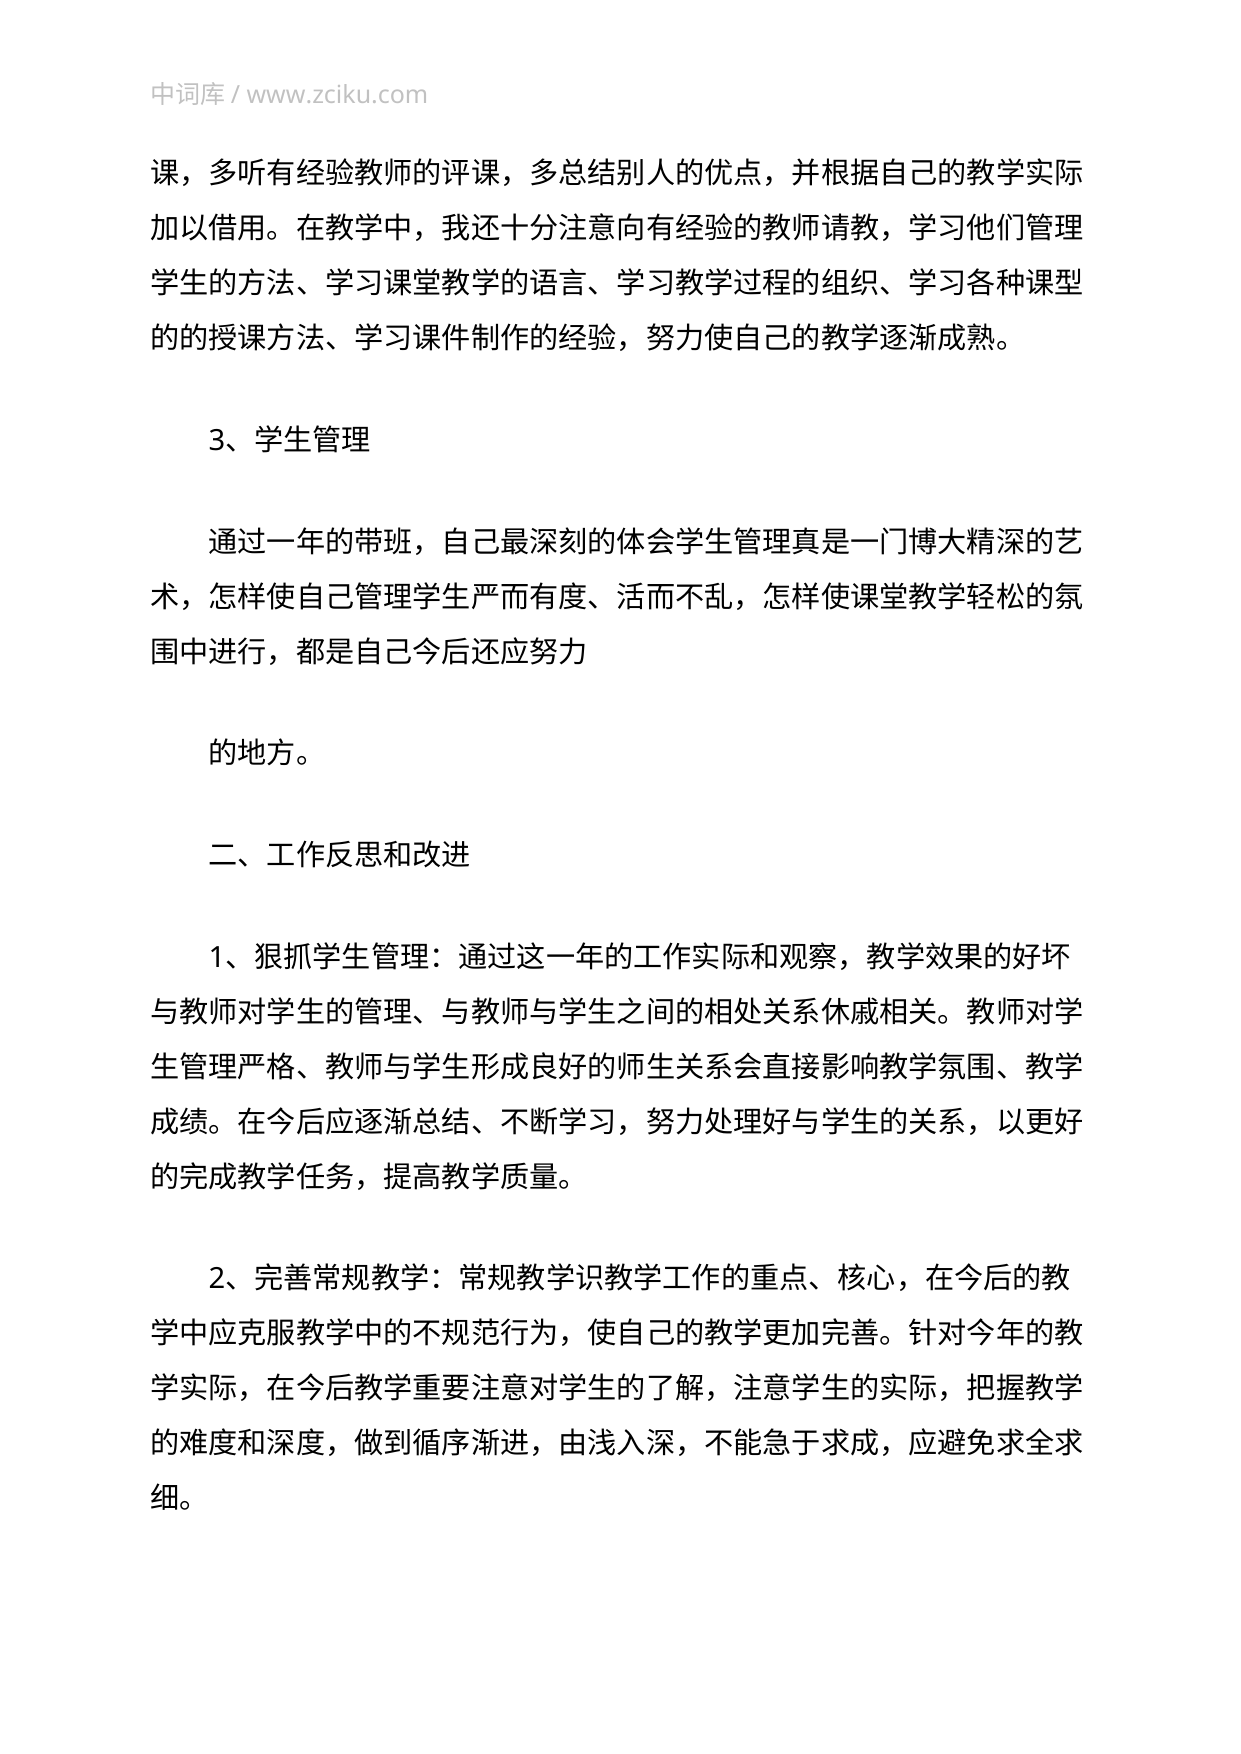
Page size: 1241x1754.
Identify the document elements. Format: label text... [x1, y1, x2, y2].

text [150, 150, 1090, 357]
text 1、狠抓学生管理：通过这一年的工作实际和观察，教学效果的好坏与教师对学生的管理、与教师与学生之间的相处关系休戚相关。教师对学生管理严格、教师与学生形成良好的师生关系会直接影响教学氛围、教学成绩。在今后应逐渐总结、不断学习，努力处理好与学生的关系，以更好的完成教学任务，提高教学质量。 [150, 933, 1090, 1196]
text 3、学生管理 [150, 416, 1090, 459]
text 2、完善常规教学：常规教学识教学工作的重点、核心，在今后的教学中应克服教学中的不规范行为，使自己的教学更加完善。针对今年的教学实际，在今后教学重要注意对学生的了解，注意学生的实际，把握教学的难度和深度，做到循序渐进，由浅入深，不能急于求成，应避免求全求细。 [150, 1255, 1090, 1517]
text 的地方。 [150, 730, 1090, 772]
text 通过一年的带班，自己最深刻的体会学生管理真是一门博大精深的艺术，怎样使自己管理学生严而有度、活而不乱，怎样使课堂教学轻松的氛围中进行，都是自己今后还应努力 [150, 518, 1090, 671]
text 二、工作反思和改进 [150, 832, 1090, 874]
